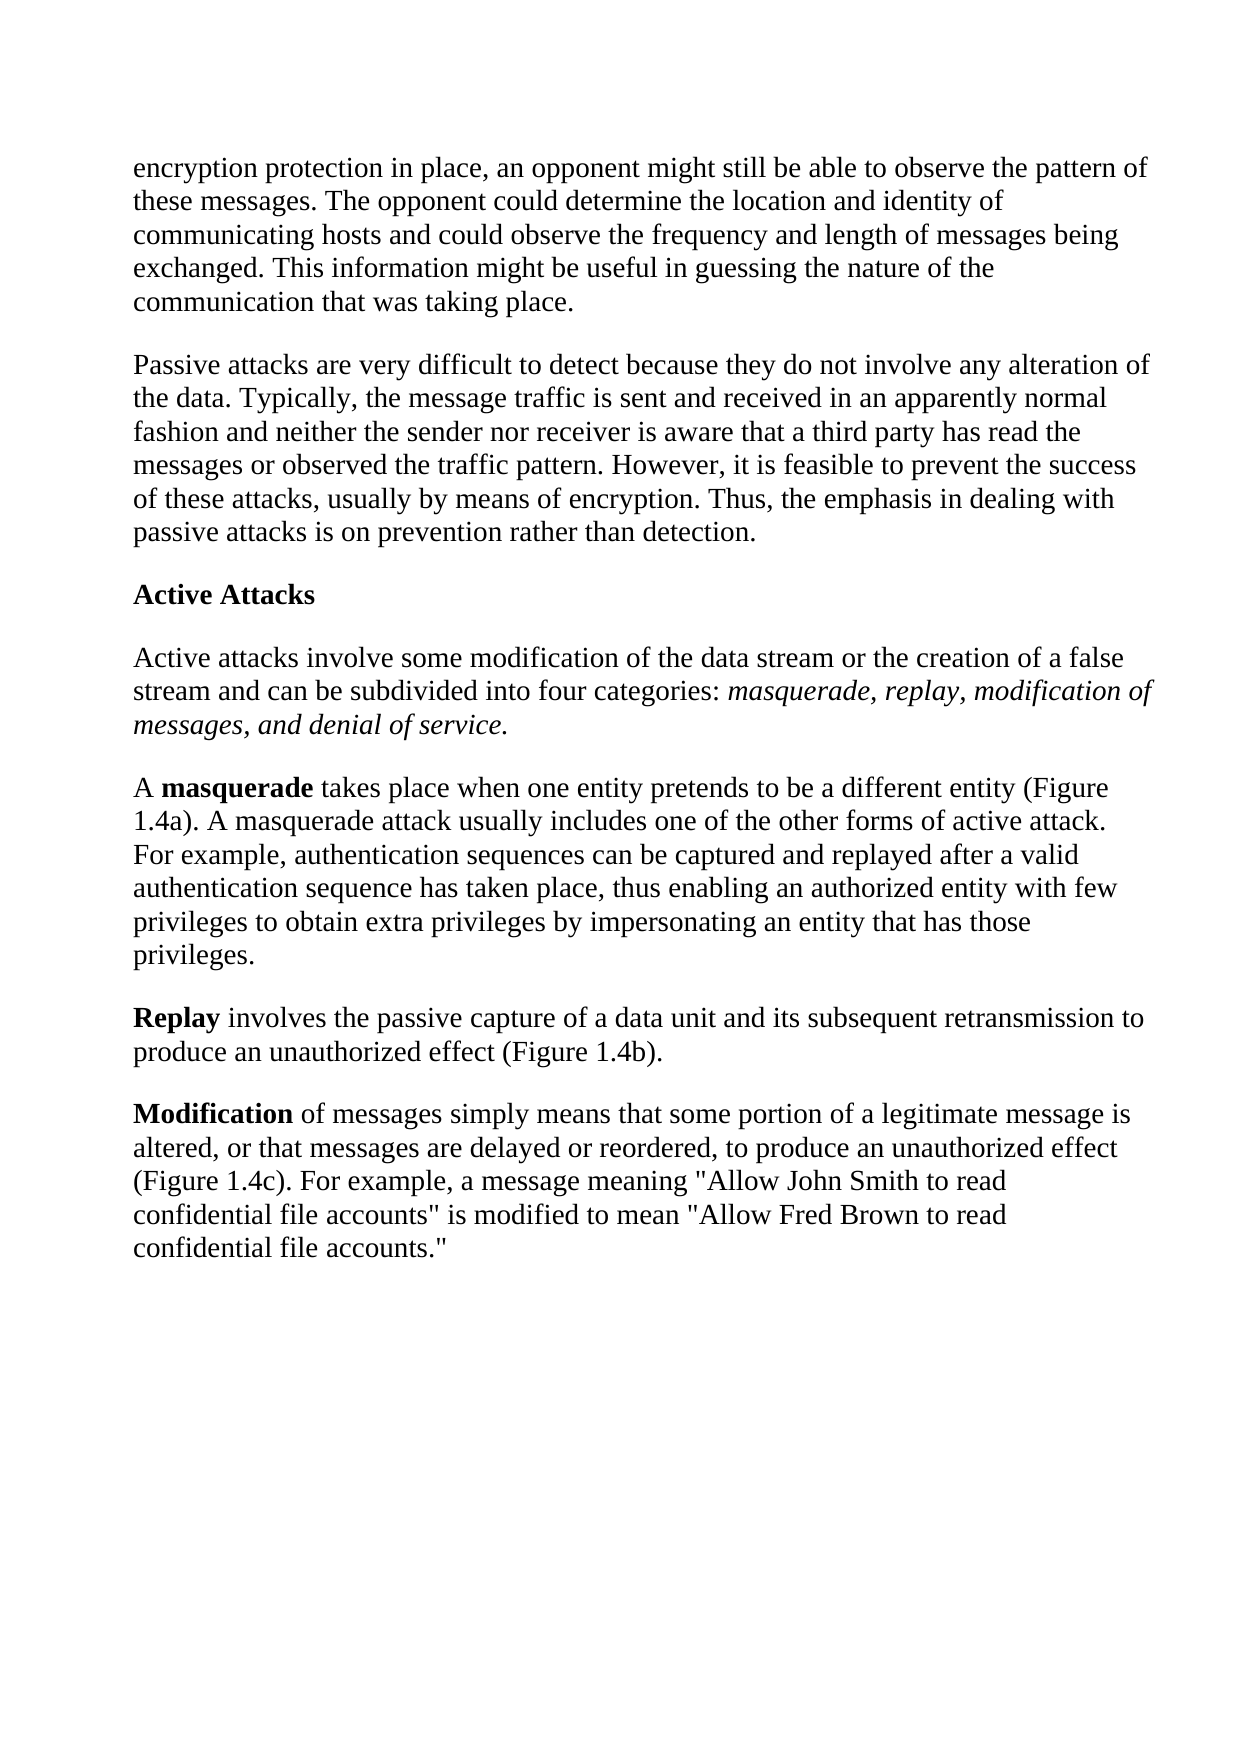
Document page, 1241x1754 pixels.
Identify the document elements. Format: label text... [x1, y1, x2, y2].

subtitle Active Attacks [133, 577, 1152, 611]
text Modification of messages simply means that some portion of a legitimate message is altered, or that messages are delayed or reordered, to produce an unauthorized effect (Figure 1.4c). For example, a message meaning "Allow John Smith to read confidential file accounts" is modified to mean "Allow Fred Brown to read confidential file accounts." [133, 1096, 1152, 1264]
text Passive attacks are very difficult to detect because they do not involve any alteration of the data. Typically, the message traffic is sent and received in an apparently normal fashion and neither the sender nor receiver is aware that a third party has read the messages or observed the traffic pattern. However, it is feasible to prevent the success of these attacks, usually by means of encryption. Thus, the emphasis in dealing with passive attacks is on prevention rather than detection. [133, 347, 1152, 548]
text Replay involves the passive capture of a data unit and its subsequent retransmission to produce an unauthorized effect (Figure 1.4b). [133, 1000, 1152, 1067]
text Active attacks involve some modification of the data stream or the creation of a false stream and can be subdivided into four categories: masquerade, replay, modification of messages, and denial of service. [133, 640, 1152, 741]
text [133, 150, 1152, 318]
text A masquerade takes place when one entity pretends to be a different entity (Figure 1.4a). A masquerade attack usually includes one of the other forms of active attack. For example, authentication sequences can be captured and replayed after a valid authentication sequence has taken place, thus enabling an authorized entity with few privileges to obtain extra privileges by impersonating an entity that has those privileges. [133, 770, 1152, 971]
